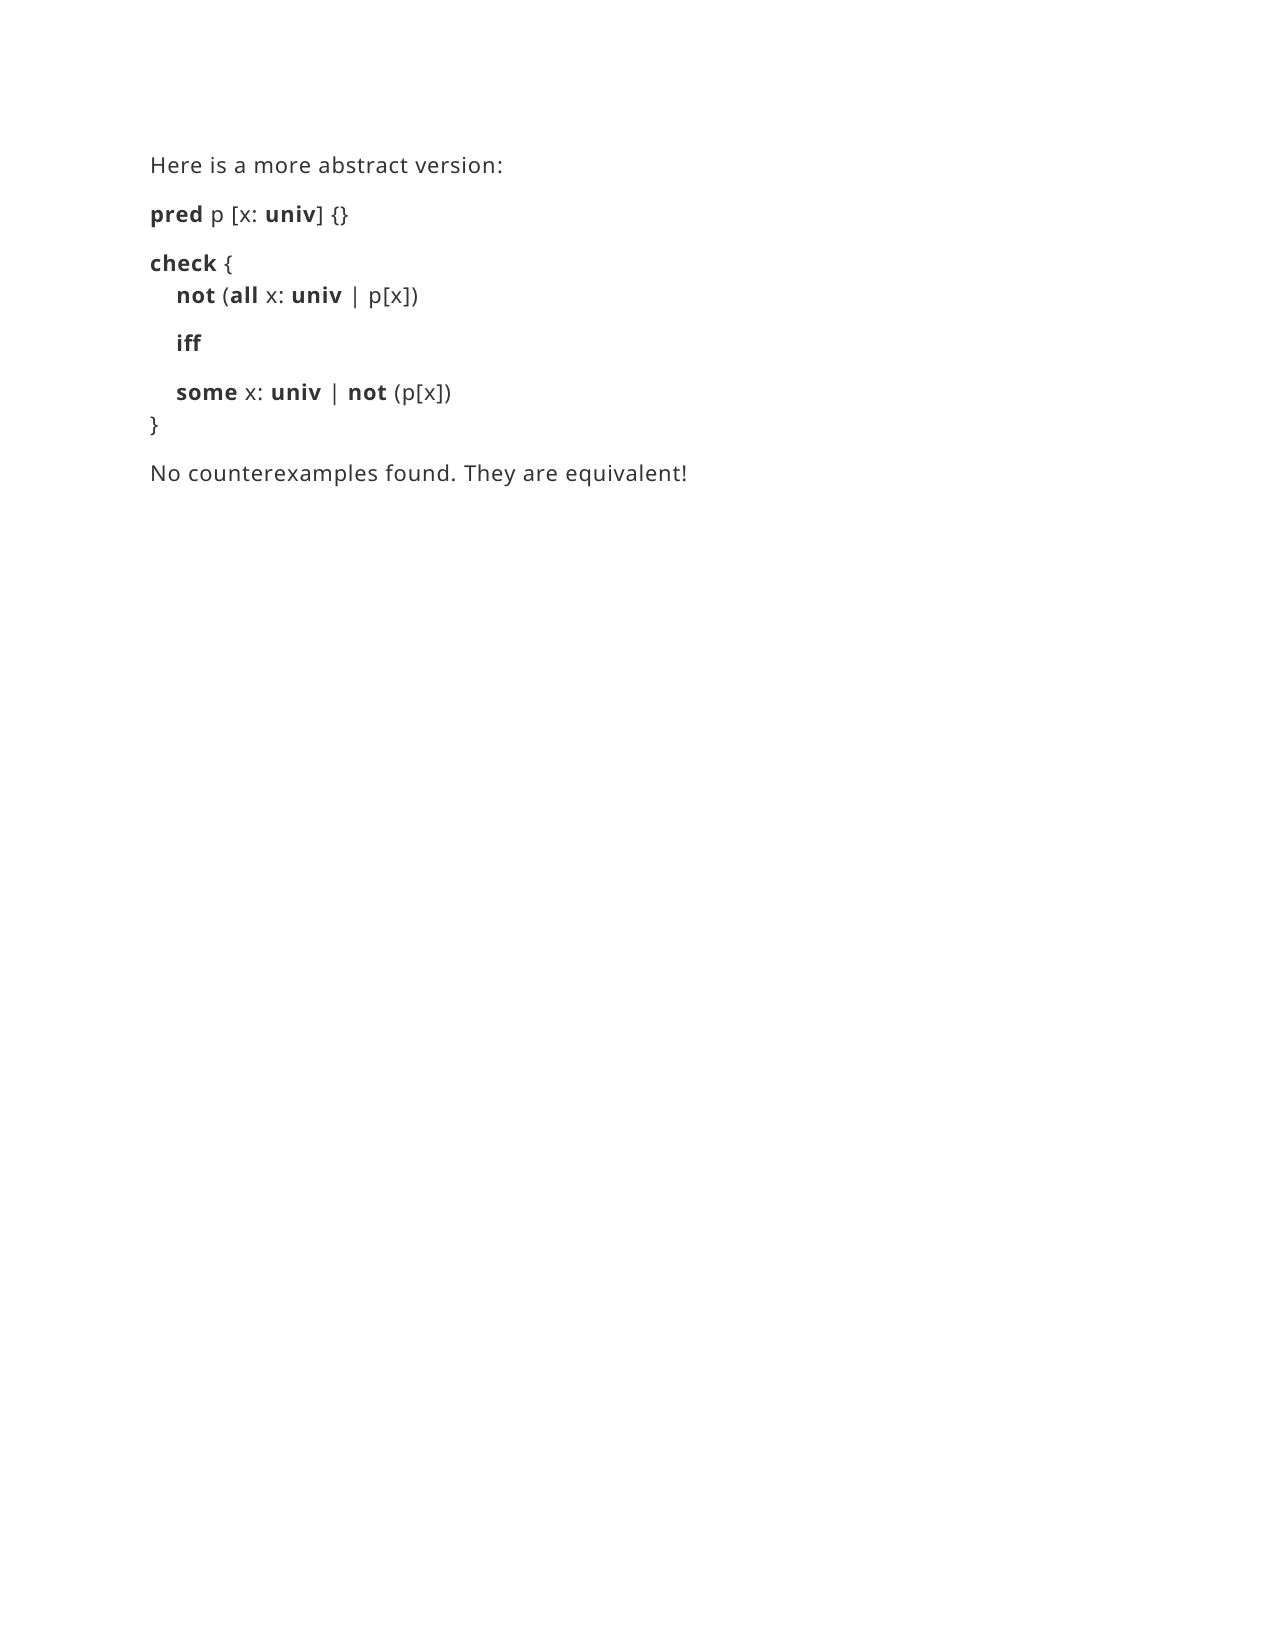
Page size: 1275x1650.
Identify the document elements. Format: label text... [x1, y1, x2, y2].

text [150, 458, 1125, 488]
text iff [150, 328, 1125, 358]
text Here is a more abstract version: [150, 150, 1125, 180]
text check { not (all x: univ | p[x]) [150, 247, 1125, 309]
text some x: univ | not (p[x]) } [150, 377, 1125, 439]
text pred p [x: univ] {} [150, 199, 1125, 228]
